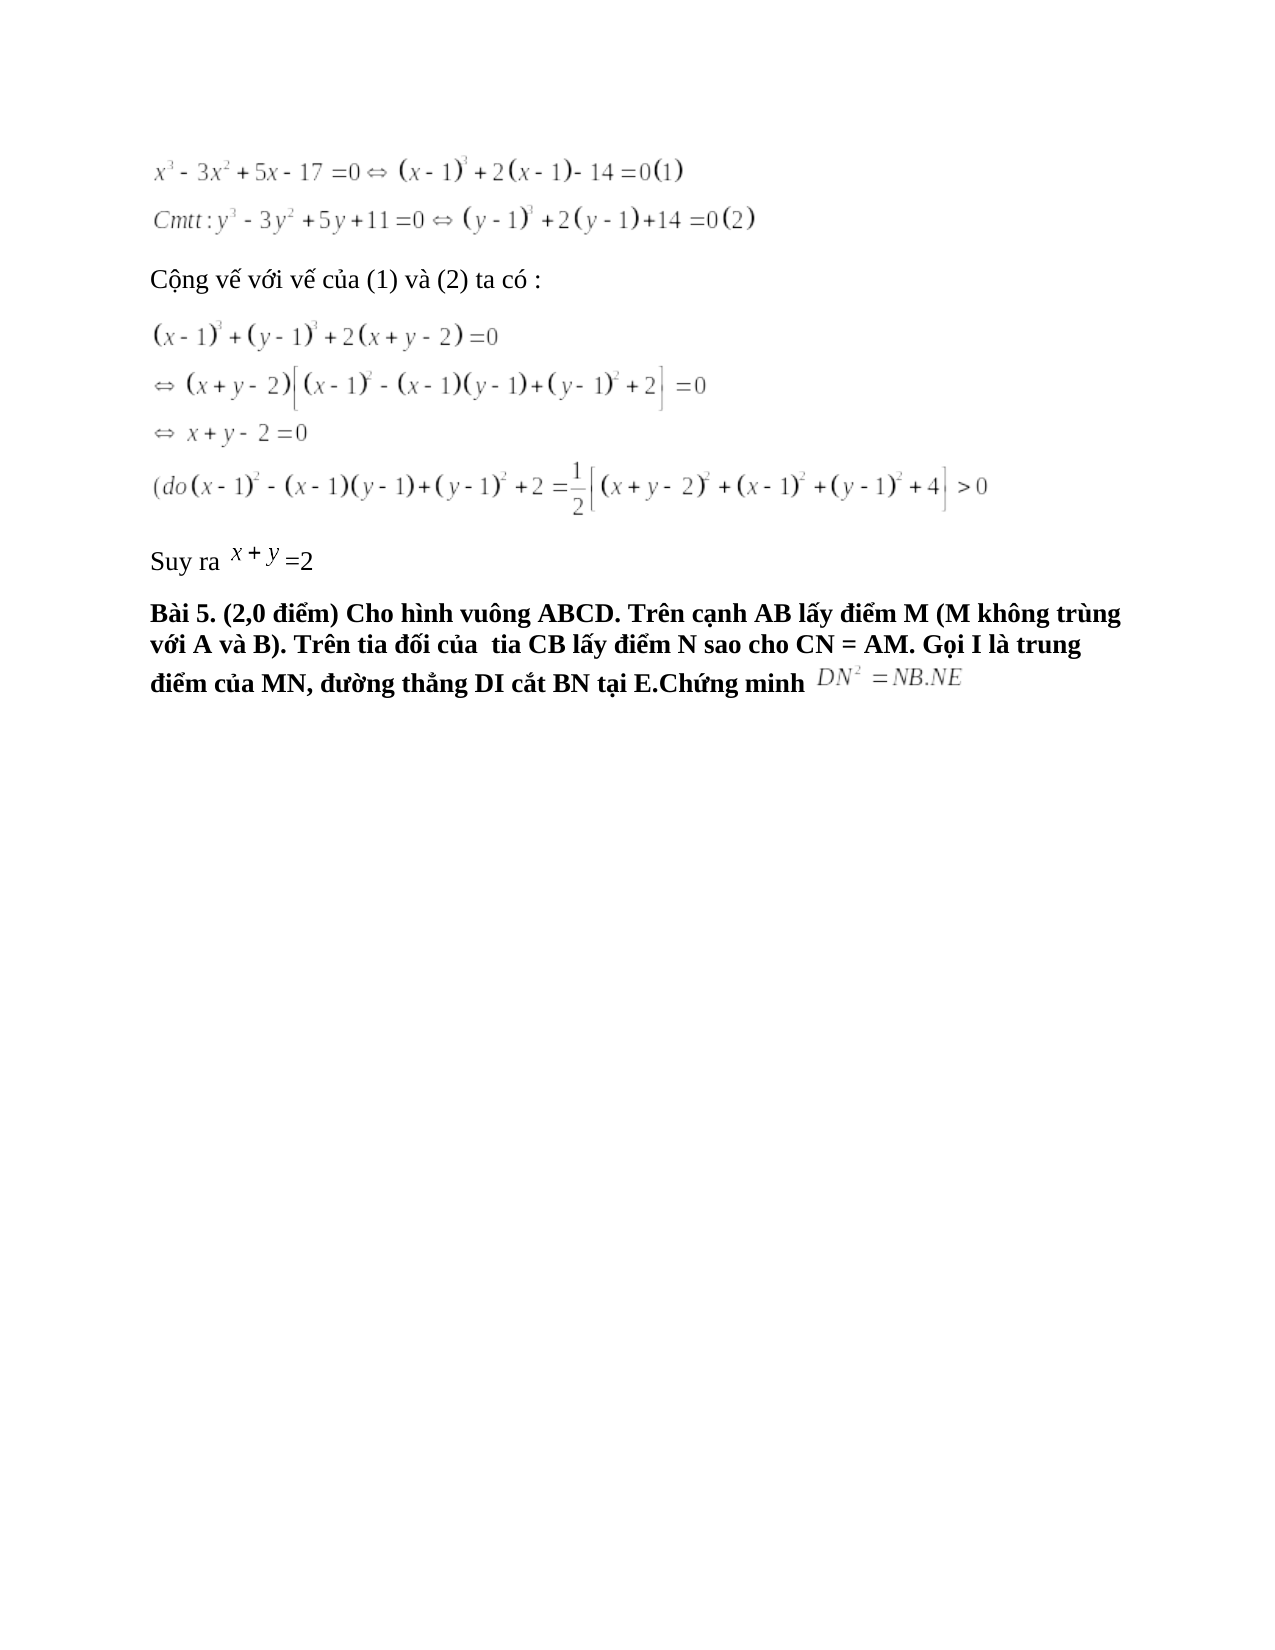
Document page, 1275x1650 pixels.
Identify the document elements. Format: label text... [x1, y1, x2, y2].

text Cộng vế với vế của (1) và (2) ta có : [150, 263, 1125, 294]
text Suy ra =2 [150, 541, 1125, 576]
text Bài 5. (2,0 điểm) Cho hình vuông ABCD. Trên cạnh AB lấy điểm M (M không trùng với A và B). Trên tia đối của tia CB lấy điểm N sao cho CN = AM. Gọi I là trung điểm của MN, đường thẳng DI cắt BN tại E.Chứng minh [150, 597, 1125, 698]
